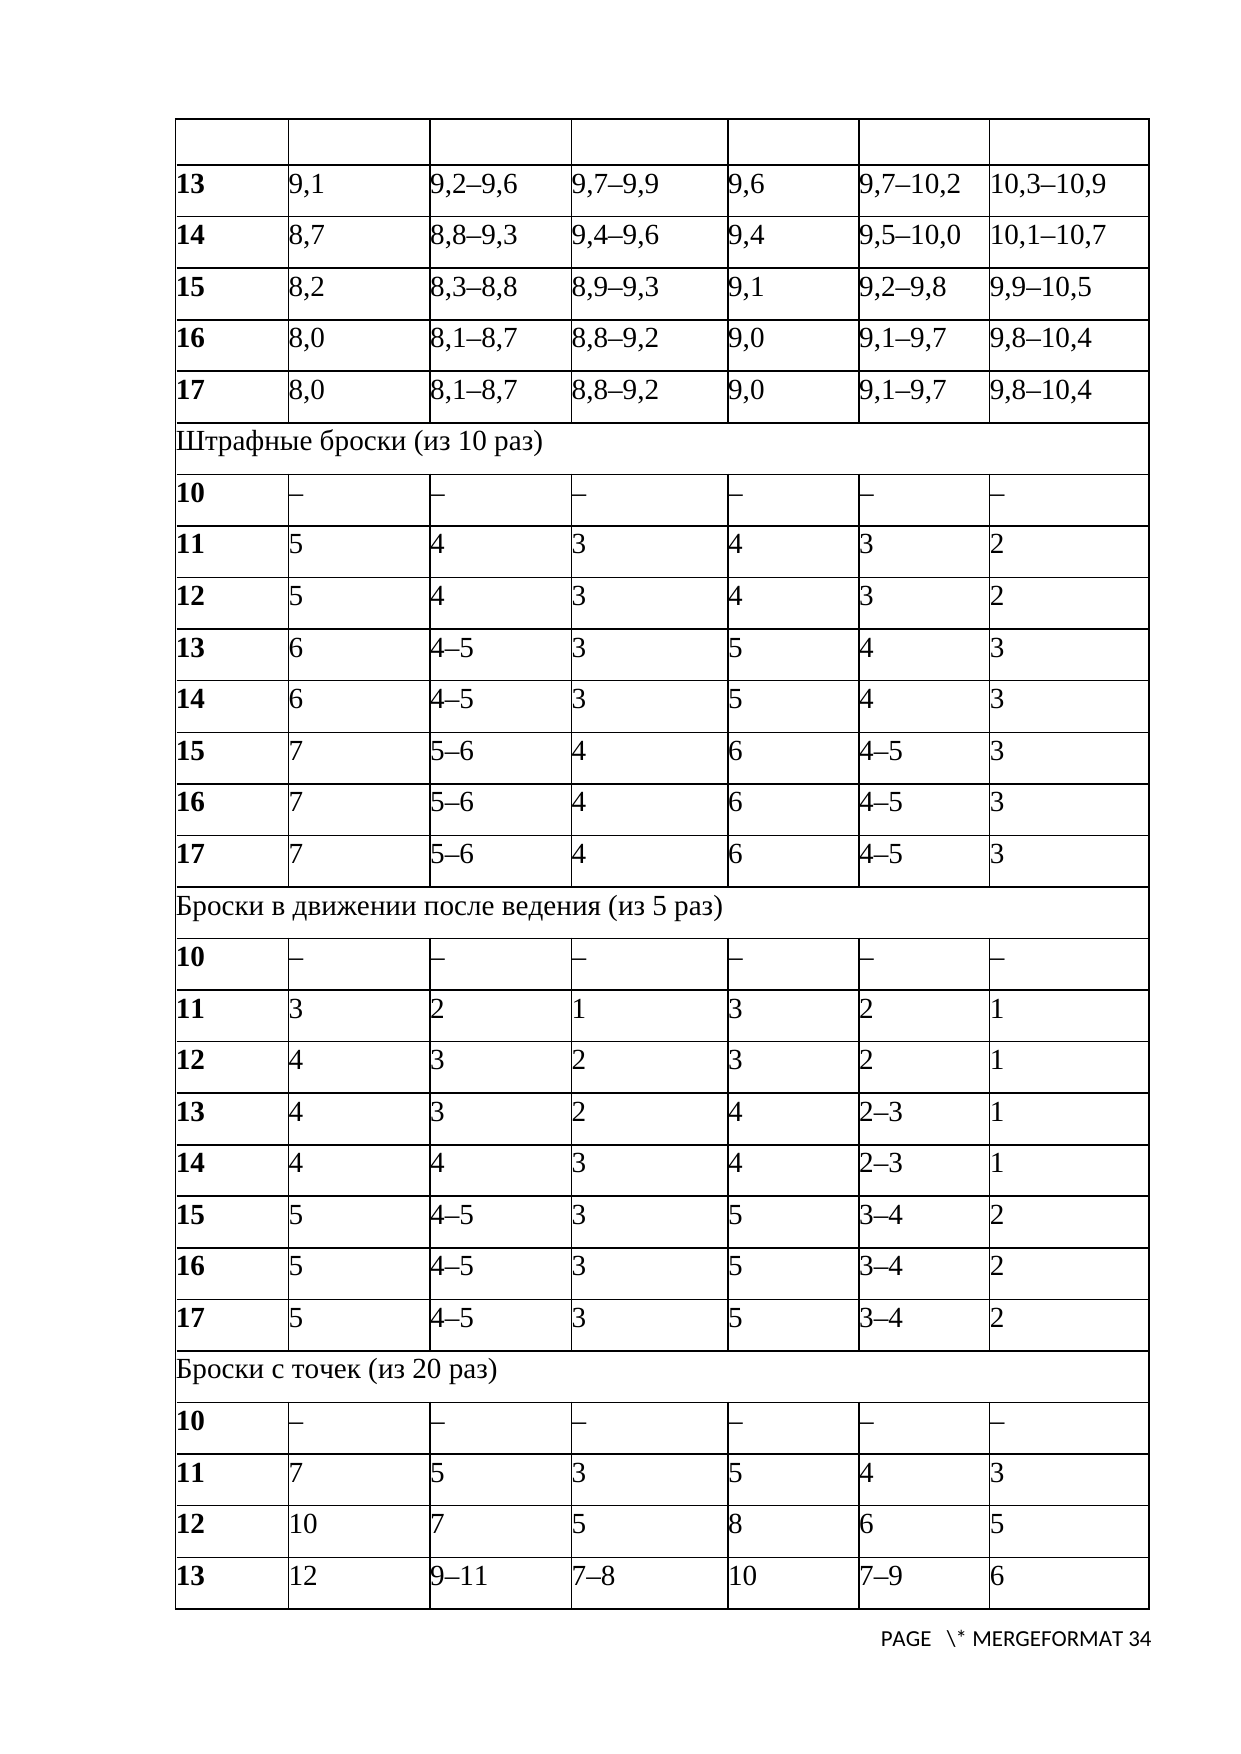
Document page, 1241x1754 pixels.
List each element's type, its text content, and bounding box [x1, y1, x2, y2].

table_cell – [572, 939, 727, 989]
table_cell 3 [572, 1146, 727, 1195]
table_cell 11 [176, 1454, 288, 1505]
table_cell – [729, 475, 858, 525]
table_cell 3–4 [860, 1249, 989, 1298]
table_cell 14 [176, 217, 288, 267]
table_cell 3 [289, 991, 429, 1041]
table_cell 17 [176, 371, 288, 422]
table_cell 3 [431, 1094, 571, 1144]
table_cell 3 [572, 1249, 727, 1298]
table_cell 3 [990, 733, 1148, 783]
table_cell – [431, 939, 571, 989]
table_cell 6 [990, 1558, 1148, 1608]
table_cell 3–4 [860, 1300, 989, 1350]
table_cell 14 [176, 681, 288, 731]
table_cell – [431, 1403, 571, 1453]
table_cell 11 [176, 990, 288, 1041]
table_cell 3 [572, 527, 727, 577]
table_cell 4–5 [431, 1197, 571, 1247]
table_cell 9,6 [729, 166, 858, 216]
table_cell 4 [572, 733, 727, 783]
table_cell 8,0 [289, 321, 429, 370]
table_cell 4–5 [860, 733, 989, 783]
table_cell 11,1–11,5 [990, 120, 1148, 164]
table_cell 13 [176, 1093, 288, 1144]
table_cell 1 [572, 991, 727, 1041]
table_cell 12 [176, 120, 288, 164]
table_cell 10 [176, 475, 288, 525]
table_cell 9,8–10,4 [990, 321, 1148, 370]
table_cell 9,4 [729, 217, 858, 267]
table_cell 6 [729, 785, 858, 834]
table_cell 4 [860, 681, 989, 731]
table_cell 3 [990, 681, 1148, 731]
table_cell 13 [176, 165, 288, 216]
table_cell – [729, 1403, 858, 1453]
table_cell 10 [176, 1403, 288, 1453]
table_cell 8,2 [289, 269, 429, 319]
table_cell 10,4 [729, 120, 858, 164]
table_cell 4 [572, 836, 727, 886]
table_cell 4 [729, 1146, 858, 1195]
table_cell 4 [729, 578, 858, 628]
table_cell 9,5–10,0 [860, 217, 989, 267]
table_cell Броски в движении после ведения (из 5 раз) [176, 887, 1148, 938]
table_cell – [990, 939, 1148, 989]
table_cell 2 [860, 991, 989, 1041]
table_cell 9,1–9,7 [860, 321, 989, 370]
table_cell 5 [729, 1249, 858, 1298]
table_cell 9,0 [729, 321, 858, 370]
table_cell 13 [176, 629, 288, 680]
table_cell 2 [990, 1300, 1148, 1350]
table_cell 8,1–8,7 [431, 321, 571, 370]
table_cell 12 [176, 1042, 288, 1092]
table_cell 10,3–10,9 [990, 166, 1148, 216]
table_cell 12 [289, 1558, 429, 1608]
table_cell 6 [289, 681, 429, 731]
table_cell 7–9 [860, 1558, 989, 1608]
table_cell 9–11 [431, 1558, 571, 1608]
table_cell 5 [729, 630, 858, 680]
table_cell 2 [990, 578, 1148, 628]
table_cell 14 [176, 1145, 288, 1195]
table_cell 1 [990, 1094, 1148, 1144]
table_cell 7 [289, 733, 429, 783]
table_cell 9,0 [729, 372, 858, 422]
table_cell 9,6–10,1 [431, 120, 571, 164]
table_cell 2–3 [860, 1094, 989, 1144]
table_cell 3 [572, 1197, 727, 1247]
table_cell – [289, 939, 429, 989]
table_cell 9,2–9,6 [431, 166, 571, 216]
table_cell 7 [289, 785, 429, 834]
table_cell 2 [572, 1042, 727, 1092]
table_cell 5–6 [431, 785, 571, 834]
table_cell 9,7–9,9 [572, 166, 727, 216]
table_cell 4 [431, 527, 571, 577]
table_cell 15 [176, 268, 288, 319]
table_cell 10,2–10,6 [572, 120, 727, 164]
table_cell 4 [729, 1094, 858, 1144]
table_cell 9,1 [289, 166, 429, 216]
table_cell 8,0 [289, 372, 429, 422]
table_cell 4 [572, 785, 727, 834]
table_cell – [860, 939, 989, 989]
table_cell 13 [176, 1558, 288, 1608]
table_cell 9,9–10,5 [990, 269, 1148, 319]
table_cell Броски с точек (из 20 раз) [176, 1351, 1148, 1402]
table_cell 5 [431, 1455, 571, 1505]
table_cell 12 [176, 578, 288, 628]
table_cell 3 [431, 1042, 571, 1092]
table_cell – [289, 1403, 429, 1453]
table_cell 9,7–10,2 [860, 166, 989, 216]
table_cell 2 [990, 1249, 1148, 1298]
table_cell 4–5 [860, 785, 989, 834]
table_cell 5 [289, 1300, 429, 1350]
table_cell 5–6 [431, 733, 571, 783]
table_cell 9,4–9,6 [572, 217, 727, 267]
table_cell 8 [729, 1506, 858, 1556]
table_cell 9,5 [289, 120, 429, 164]
table_cell 5 [289, 1197, 429, 1247]
table_cell 7 [289, 836, 429, 886]
table_cell 10,5–11,0 [860, 120, 989, 164]
table_cell 3 [572, 1300, 727, 1350]
table_cell 3 [572, 578, 727, 628]
table_cell 8,9–9,3 [572, 269, 727, 319]
table_cell 6 [860, 1506, 989, 1556]
table_cell 4–5 [431, 1249, 571, 1298]
table_cell 10 [729, 1558, 858, 1608]
table_cell 3 [990, 630, 1148, 680]
table_cell 16 [176, 1248, 288, 1298]
table_cell – [572, 1403, 727, 1453]
table_cell 9,8–10,4 [990, 372, 1148, 422]
table_cell 15 [176, 1196, 288, 1247]
table_cell 8,8–9,2 [572, 321, 727, 370]
table_cell 4 [289, 1042, 429, 1092]
table_cell 4 [431, 1146, 571, 1195]
table_cell 5 [289, 1249, 429, 1298]
table_cell 3 [729, 991, 858, 1041]
table_cell 8,7 [289, 217, 429, 267]
table_cell 5 [289, 527, 429, 577]
table_cell 5 [289, 578, 429, 628]
table_cell 12 [176, 1506, 288, 1556]
table_cell 17 [176, 1300, 288, 1350]
table_cell 1 [990, 991, 1148, 1041]
table_cell 4–5 [431, 681, 571, 731]
table_cell 3 [990, 836, 1148, 886]
table_cell 4–5 [431, 630, 571, 680]
table_cell 7 [431, 1506, 571, 1556]
table_cell Штрафные броски (из 10 раз) [176, 423, 1148, 473]
table_cell 6 [729, 836, 858, 886]
table_cell 4 [431, 578, 571, 628]
table_cell 4 [860, 1455, 989, 1505]
table_cell 2 [990, 527, 1148, 577]
table_cell 3 [729, 1042, 858, 1092]
table_cell 3 [860, 578, 989, 628]
table_cell 5 [729, 1197, 858, 1247]
table_cell 8,8–9,3 [431, 217, 571, 267]
table_cell 1 [990, 1146, 1148, 1195]
table_cell 5 [729, 1300, 858, 1350]
table_cell 2 [860, 1042, 989, 1092]
table_cell – [729, 939, 858, 989]
table_cell 10 [289, 1506, 429, 1556]
table_cell 8,1–8,7 [431, 372, 571, 422]
table_cell 9,2–9,8 [860, 269, 989, 319]
table_cell 16 [176, 320, 288, 370]
table_cell 10,1–10,7 [990, 217, 1148, 267]
table_cell – [431, 475, 571, 525]
table_cell 5 [729, 1455, 858, 1505]
table_cell 3 [990, 1455, 1148, 1505]
table_cell 17 [176, 836, 288, 886]
table_cell 5 [572, 1506, 727, 1556]
table_cell – [572, 475, 727, 525]
table_cell 2 [431, 991, 571, 1041]
table_cell – [990, 1403, 1148, 1453]
table_cell – [289, 475, 429, 525]
table_cell – [860, 1403, 989, 1453]
table_cell 4–5 [431, 1300, 571, 1350]
table_cell 3–4 [860, 1197, 989, 1247]
table_cell 4 [860, 630, 989, 680]
table_cell 4 [289, 1146, 429, 1195]
table_cell 4 [289, 1094, 429, 1144]
table_cell 2 [990, 1197, 1148, 1247]
table_cell – [990, 475, 1148, 525]
table_cell 5–6 [431, 836, 571, 886]
table_cell 1 [990, 1042, 1148, 1092]
table_cell 3 [572, 1455, 727, 1505]
table_cell 4 [729, 527, 858, 577]
table_cell 2 [572, 1094, 727, 1144]
table_cell 5 [729, 681, 858, 731]
table_cell 10 [176, 939, 288, 989]
table_cell 8,8–9,2 [572, 372, 727, 422]
table_cell 16 [176, 784, 288, 834]
table_cell 9,1–9,7 [860, 372, 989, 422]
table_cell 8,3–8,8 [431, 269, 571, 319]
table_cell – [860, 475, 989, 525]
table_cell 3 [990, 785, 1148, 834]
table_cell 2–3 [860, 1146, 989, 1195]
table_cell 7 [289, 1455, 429, 1505]
table_cell 11 [176, 526, 288, 577]
table_cell 5 [990, 1506, 1148, 1556]
table_cell 3 [572, 681, 727, 731]
table_cell 3 [572, 630, 727, 680]
table_cell 3 [860, 527, 989, 577]
table_cell 6 [289, 630, 429, 680]
table_cell 9,1 [729, 269, 858, 319]
table_cell 6 [729, 733, 858, 783]
table_cell 15 [176, 733, 288, 783]
table_cell 7–8 [572, 1558, 727, 1608]
table_cell 4–5 [860, 836, 989, 886]
